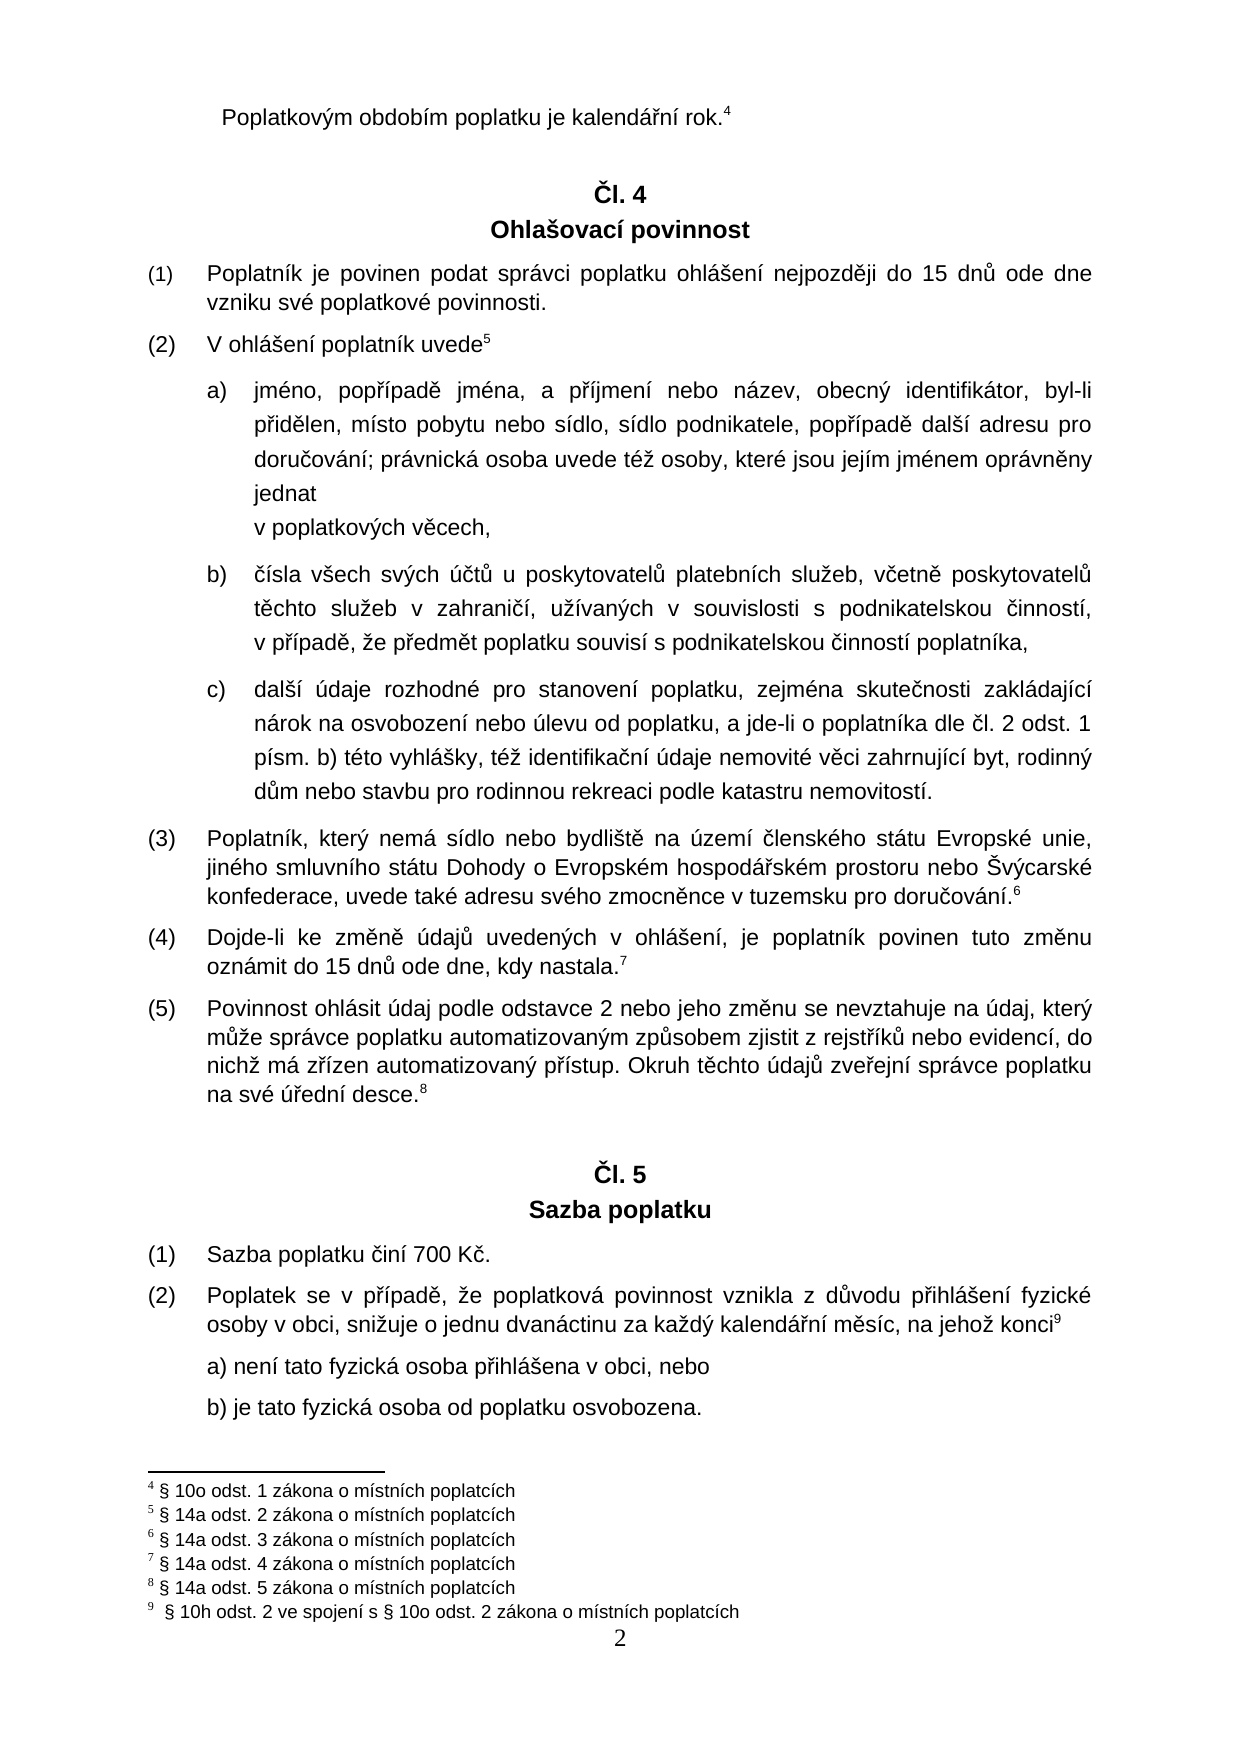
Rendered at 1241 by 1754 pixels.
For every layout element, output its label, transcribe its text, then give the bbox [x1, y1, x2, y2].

list Dojde-li ke změně údajů uvedených v ohlášení, je poplatník povinen tuto změnu oznámit do 15 dnů ode dne, kdy nastala. [148, 924, 1093, 979]
text b) je tato fyzická osoba od poplatku osvobozena. [207, 1394, 1093, 1421]
text Čl. 5 [148, 1160, 1093, 1189]
list jméno, popřípadě jména, a příjmení nebo název, obecný identifikátor, byl-li přidělen, místo pobytu nebo sídlo, sídlo podnikatele, popřípadě další adresu pro doručování; právnická osoba uvede též osoby, které jsou jejím jménem oprávněny jednat v poplatkových věcech, [207, 377, 1093, 540]
list další údaje rozhodné pro stanovení poplatku, zejména skutečnosti zakládající nárok na osvobození nebo úlevu od poplatku, a jde-li o poplatníka dle čl. 2 odst. 1 písm. b) této vyhlášky, též identifikační údaje nemovité věci zahrnující byt, rodinný dům nebo stavbu pro rodinnou rekreaci podle katastru nemovitostí. [207, 676, 1093, 804]
list V ohlášení poplatník uvede [148, 331, 1093, 357]
text Poplatkovým obdobím poplatku je kalendářní rok. [148, 103, 1093, 130]
list čísla všech svých účtů u poskytovatelů platebních služeb, včetně poskytovatelů těchto služeb v zahraničí, užívaných v souvislosti s podnikatelskou činností, v případě, že předmět poplatku souvisí s podnikatelskou činností poplatníka, [207, 561, 1093, 655]
text Sazba poplatku [148, 1195, 1093, 1224]
list Poplatník, který nemá sídlo nebo bydliště na území členského státu Evropské unie, jiného smluvního státu Dohody o Evropském hospodářském prostoru nebo Švýcarské konfederace, uvede také adresu svého zmocněnce v tuzemsku pro doručování. [148, 825, 1093, 909]
text Ohlašovací povinnost [148, 215, 1093, 243]
list Sazba poplatku činí 700 Kč. [148, 1241, 1093, 1267]
list Poplatek se v případě, že poplatková povinnost vznikla z důvodu přihlášení fyzické osoby v obci, snižuje o jednu dvanáctinu za každý kalendářní měsíc, na jehož konci [148, 1282, 1093, 1338]
text Čl. 4 [148, 180, 1093, 208]
text a) není tato fyzická osoba přihlášena v obci, nebo [207, 1353, 1093, 1379]
list Poplatník je povinen podat správci poplatku ohlášení nejpozději do 15 dnů ode dne vzniku své poplatkové povinnosti. [148, 260, 1093, 316]
list Povinnost ohlásit údaj podle odstavce 2 nebo jeho změnu se nevztahuje na údaj, který může správce poplatku automatizovaným způsobem zjistit z rejstříků nebo evidencí, do nichž má zřízen automatizovaný přístup. Okruh těchto údajů zveřejní správce poplatku na své úřední desce. [148, 994, 1093, 1108]
